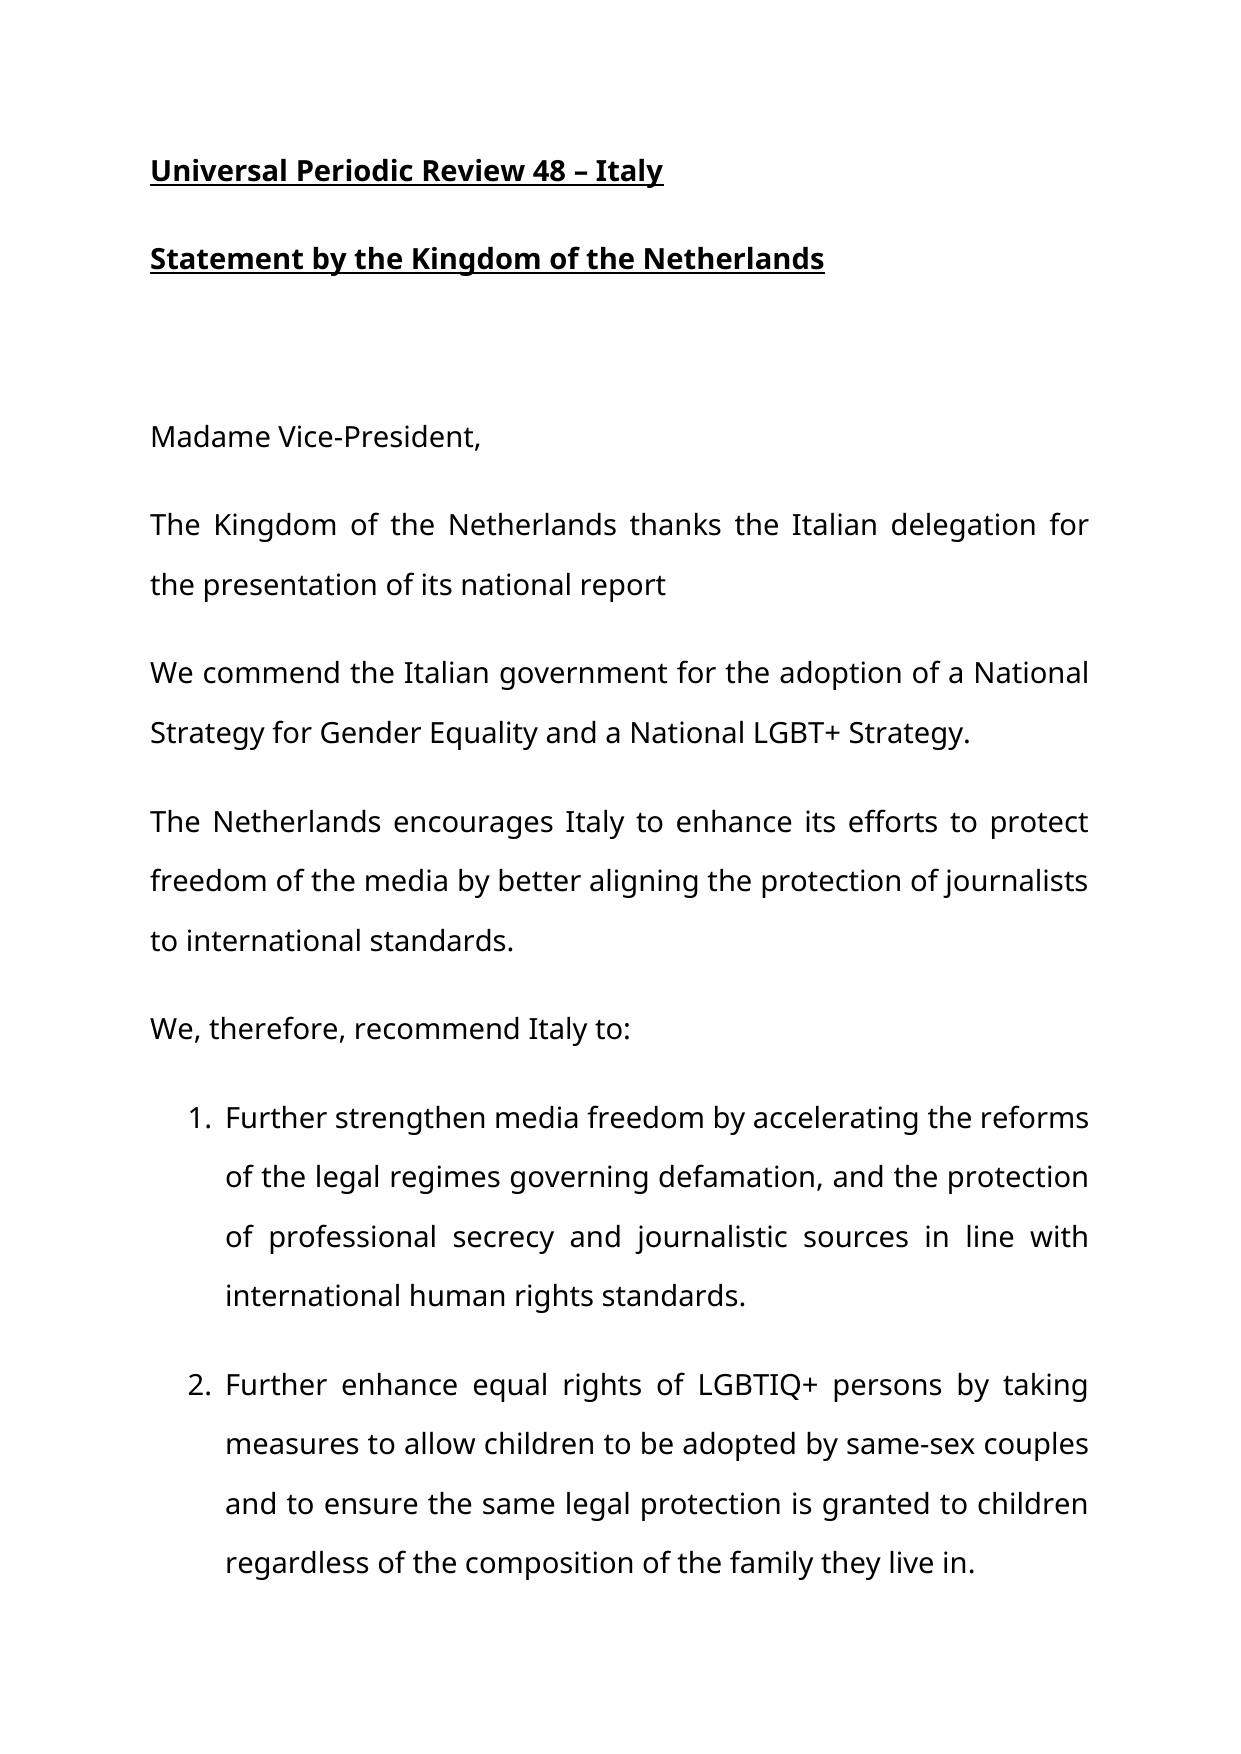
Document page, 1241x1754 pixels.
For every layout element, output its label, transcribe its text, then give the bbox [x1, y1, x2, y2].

text We commend the Italian government for the adoption of a National Strategy for Gender Equality and a National LGBT+ Strategy. [150, 653, 1090, 752]
text The Netherlands encourages Italy to enhance its efforts to protect freedom of the media by better aligning the protection of journalists to international standards. [150, 801, 1090, 959]
text The Kingdom of the Netherlands thanks the Italian delegation for the presentation of its national report [150, 504, 1090, 604]
text Statement by the Kingdom of the Netherlands [150, 239, 1090, 278]
list Further strengthen media freedom by accelerating the reforms of the legal regimes governing defamation, and the protection of professional secrecy and journalistic sources in line with international human rights standards. [187, 1097, 1090, 1315]
text We, therefore, recommend Italy to: [150, 1008, 1090, 1048]
text Universal Periodic Review 48 – Italy [150, 150, 1090, 190]
text Madame Vice-President, [150, 416, 1090, 456]
list Further enhance equal rights of LGBTIQ+ persons by taking measures to allow children to be adopted by same-sex couples and to ensure the same legal protection is granted to children regardless of the composition of the family they live in. [187, 1364, 1090, 1582]
